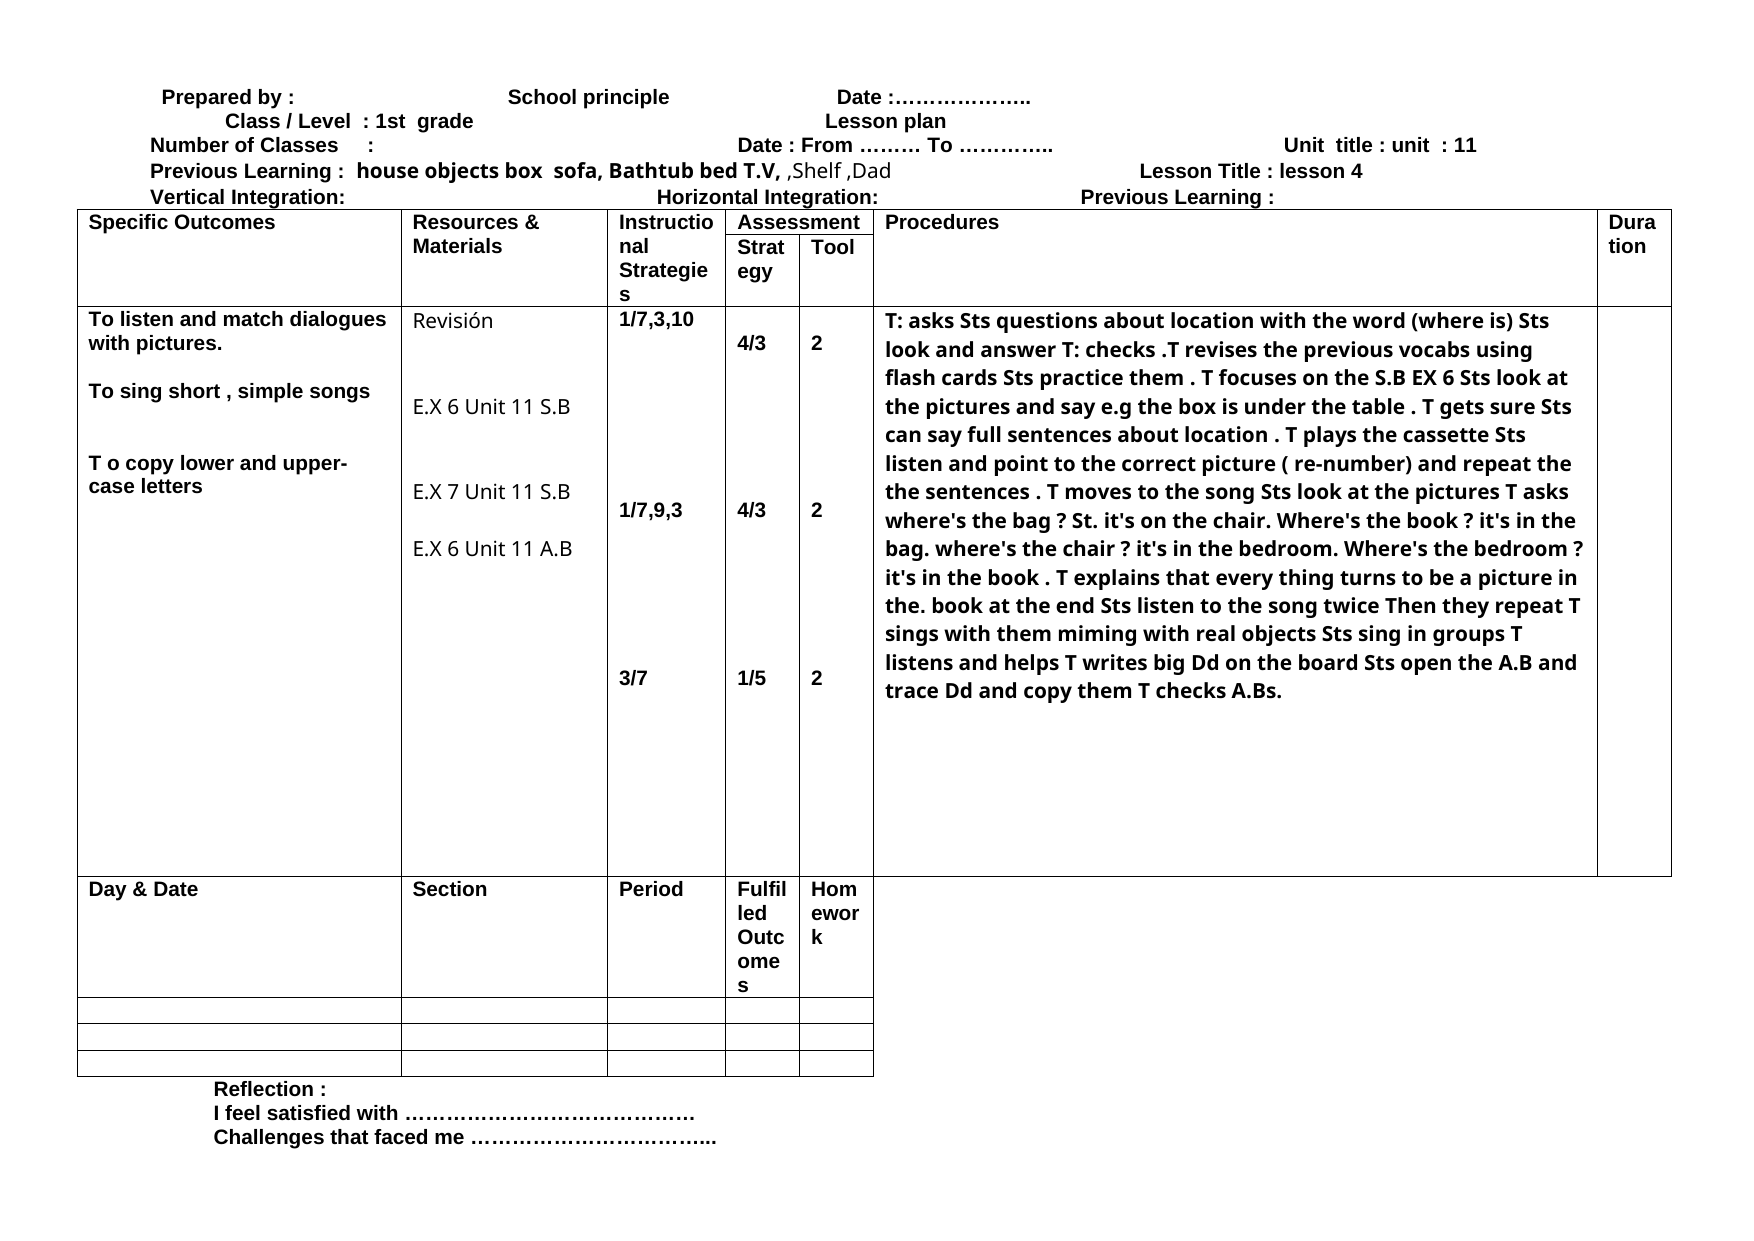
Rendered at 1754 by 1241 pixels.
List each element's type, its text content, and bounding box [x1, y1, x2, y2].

table_cell [726, 998, 799, 1023]
table_cell [402, 1024, 607, 1049]
table_cell [800, 998, 873, 1023]
table_cell Fulfilled Outcomes [726, 877, 799, 997]
table_cell To listen and match dialogues with pictures. To sing short , simple songs T o copy lower and upper- case letters [78, 307, 401, 876]
table_header Procedures [874, 210, 1597, 306]
table_header Instructional Strategies [608, 210, 725, 306]
table_cell Section [402, 877, 607, 997]
table_cell 1/7,3,10 1/7,9,3 3/7 [608, 307, 725, 876]
text Previous Learning : house objects box sofa, Bathtub bed T.V, ,Shelf ,Dad Lesson Title : lesson 4 [150, 156, 1604, 185]
table_cell [608, 998, 725, 1023]
table_cell [608, 1024, 725, 1049]
table_header Specific Outcomes [78, 210, 401, 306]
table_header Resources & Materials [402, 210, 607, 306]
table_cell Revisión E.X 6 Unit 11 S.B E.X 7 Unit 11 S.B E.X 6 Unit 11 A.B [402, 307, 607, 876]
table_cell Strategy [726, 235, 799, 306]
table_cell [402, 1051, 607, 1076]
table_cell [78, 1024, 401, 1049]
table_cell [402, 998, 607, 1023]
text Reflection : [150, 1077, 1604, 1101]
table_header Assessment [726, 210, 873, 234]
table_cell [726, 1024, 799, 1049]
table_cell 4/3 4/3 1/5 [726, 307, 799, 876]
table_cell Day & Date [78, 877, 401, 997]
table_cell [78, 998, 401, 1023]
table_cell [78, 1051, 401, 1076]
table_cell [726, 1051, 799, 1076]
table_header Duration [1598, 210, 1671, 306]
table_cell [800, 1051, 873, 1076]
text Challenges that faced me ……………………………... [150, 1125, 1604, 1149]
text Vertical Integration: Horizontal Integration: Previous Learning : [150, 185, 1604, 209]
table_cell Period [608, 877, 725, 997]
table_cell [800, 1024, 873, 1049]
text Class / Level : 1st grade Lesson plan [150, 108, 1604, 132]
table_cell Tool [800, 235, 873, 306]
table_cell T: asks Sts questions about location with the word (where is) Sts look and answer T: checks .T revises the previous vocabs using flash cards Sts practice them . T focuses on the S.B EX 6 Sts look at the pictures and say e.g the box is under the table . T gets sure Sts can say full sentences about location . T plays the cassette Sts listen and point to the correct picture ( re-number) and repeat the the sentences . T moves to the song Sts look at the pictures T asks where's the bag ? St. it's on the chair. Where's the book ? it's in the bag. where's the chair ? it's in the bedroom. Where's the bedroom ? it's in the book . T explains that every thing turns to be a picture in the. book at the end Sts listen to the song twice Then they repeat T sings with them miming with real objects Sts sing in groups T listens and helps T writes big Dd on the board Sts open the A.B and trace Dd and copy them T checks A.Bs. [874, 307, 1597, 876]
text Prepared by : School principle Date :……………….. [150, 84, 1604, 108]
text Number of Classes : Date : From ……… To ………….. Unit title : unit : 11 [150, 132, 1604, 156]
table_cell [1598, 307, 1671, 876]
table_cell Homework [800, 877, 873, 997]
table_cell [608, 1051, 725, 1076]
table_cell 2 2 2 [800, 307, 873, 876]
text I feel satisfied with …………………………………… [150, 1101, 1604, 1125]
